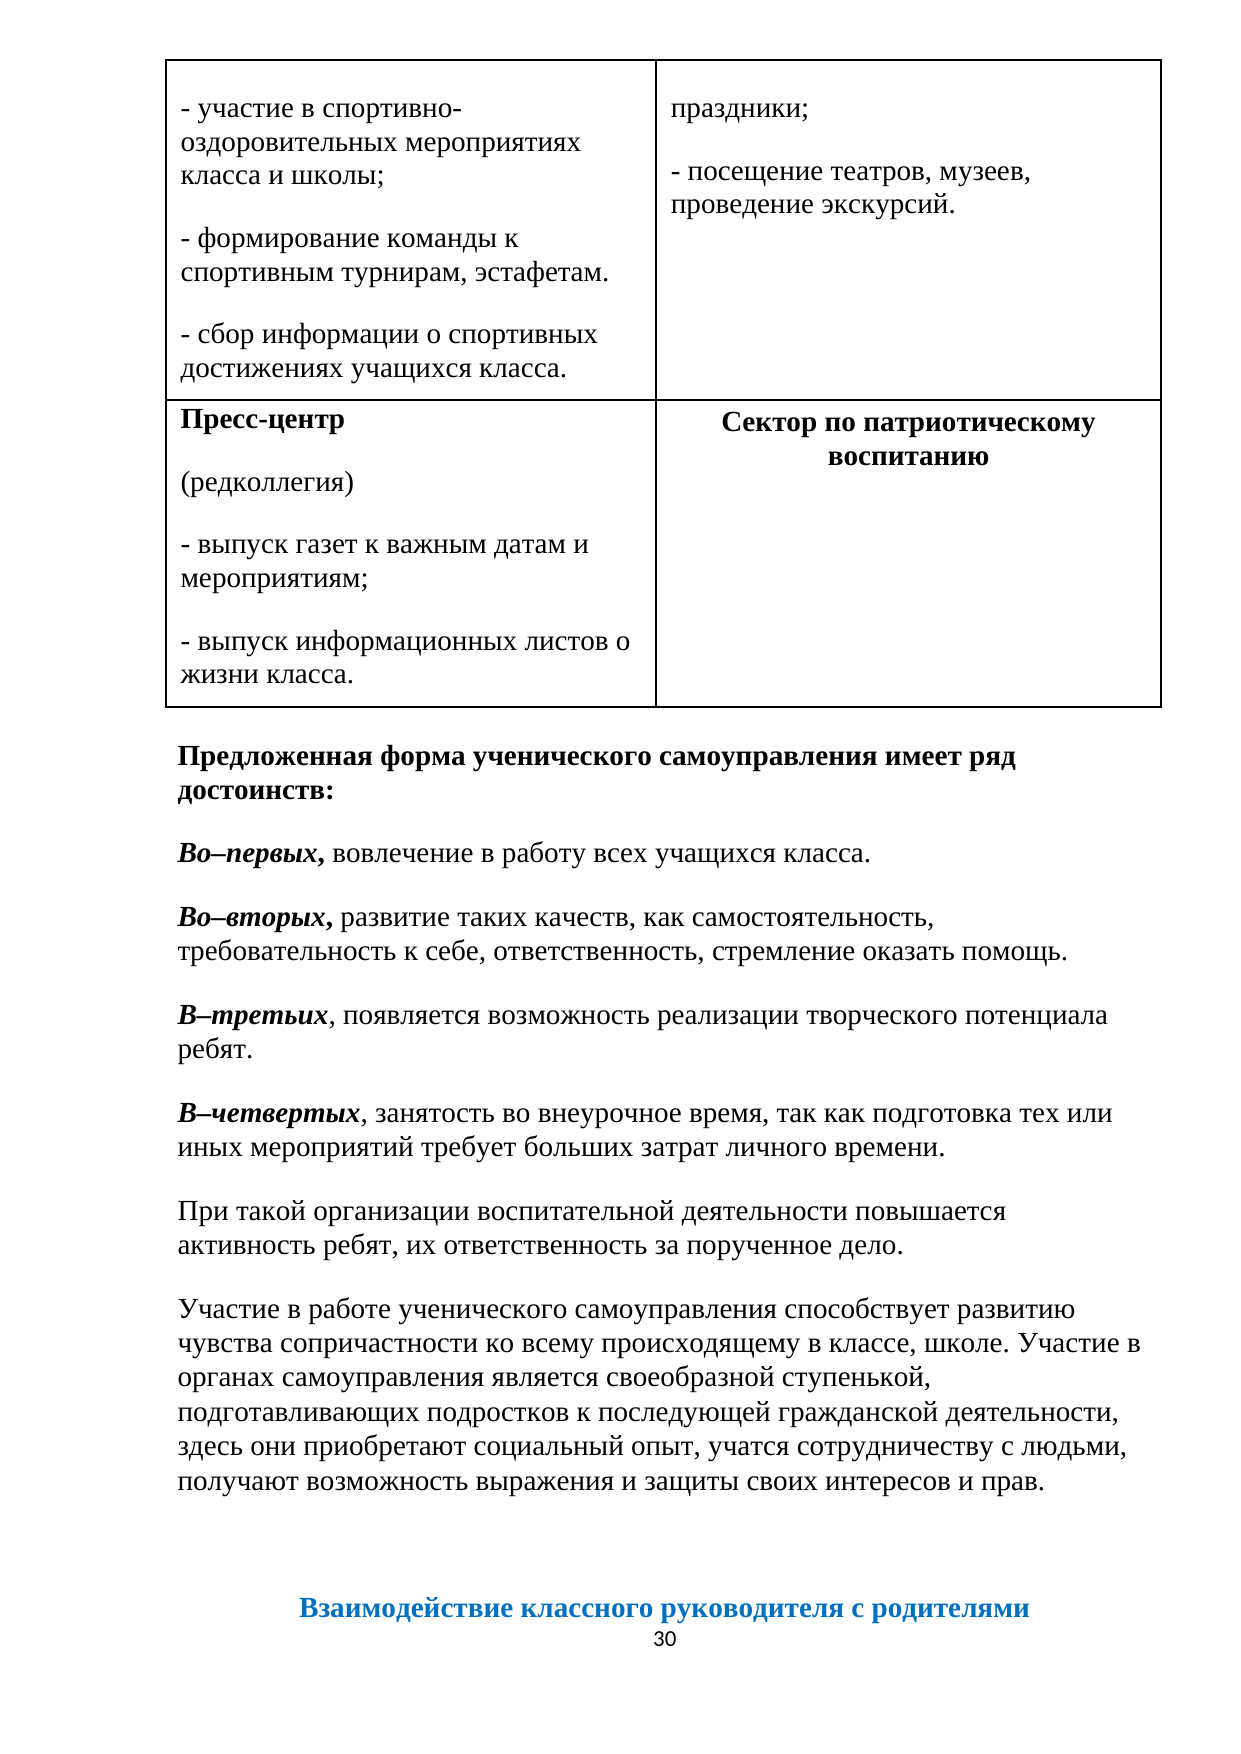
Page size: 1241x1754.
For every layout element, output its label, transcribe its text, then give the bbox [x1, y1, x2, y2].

text Участие в работе ученического самоуправления способствует развитию чувства сопричастности ко всему происходящему в классе, школе. Участие в органах самоуправления является своеобразной ступенькой, подготавливающих подростков к последующей гражданской деятельности, здесь они приобретают социальный опыт, учатся сотрудничеству с людьми, получают возможность выражения и защиты своих интересов и прав. [177, 1290, 1152, 1496]
text В–третьих, появляется возможность реализации творческого потенциала ребят. [177, 996, 1152, 1065]
text Предложенная форма ученического самоуправления имеет ряд достоинств: [177, 737, 1152, 806]
text При такой организации воспитательной деятельности повышается активность ребят, их ответственность за порученное дело. [177, 1192, 1152, 1261]
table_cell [167, 61, 655, 399]
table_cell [657, 61, 1160, 399]
text Во–вторых, развитие таких качеств, как самостоятельность, требовательность к себе, ответственность, стремление оказать помощь. [177, 898, 1152, 967]
table_cell Пресс-центр (редколлегия) - выпуск газет к важным датам и мероприятиям; - выпуск информационных листов о жизни класса. [167, 401, 655, 706]
text Взаимодействие классного руководителя с родителями [177, 1589, 1152, 1623]
text В–четвертых, занятость во внеурочное время, так как подготовка тех или иных мероприятий требует больших затрат личного времени. [177, 1094, 1152, 1163]
table_cell Сектор по патриотическому воспитанию [657, 401, 1160, 706]
text Во–первых, вовлечение в работу всех учащихся класса. [177, 835, 1152, 869]
